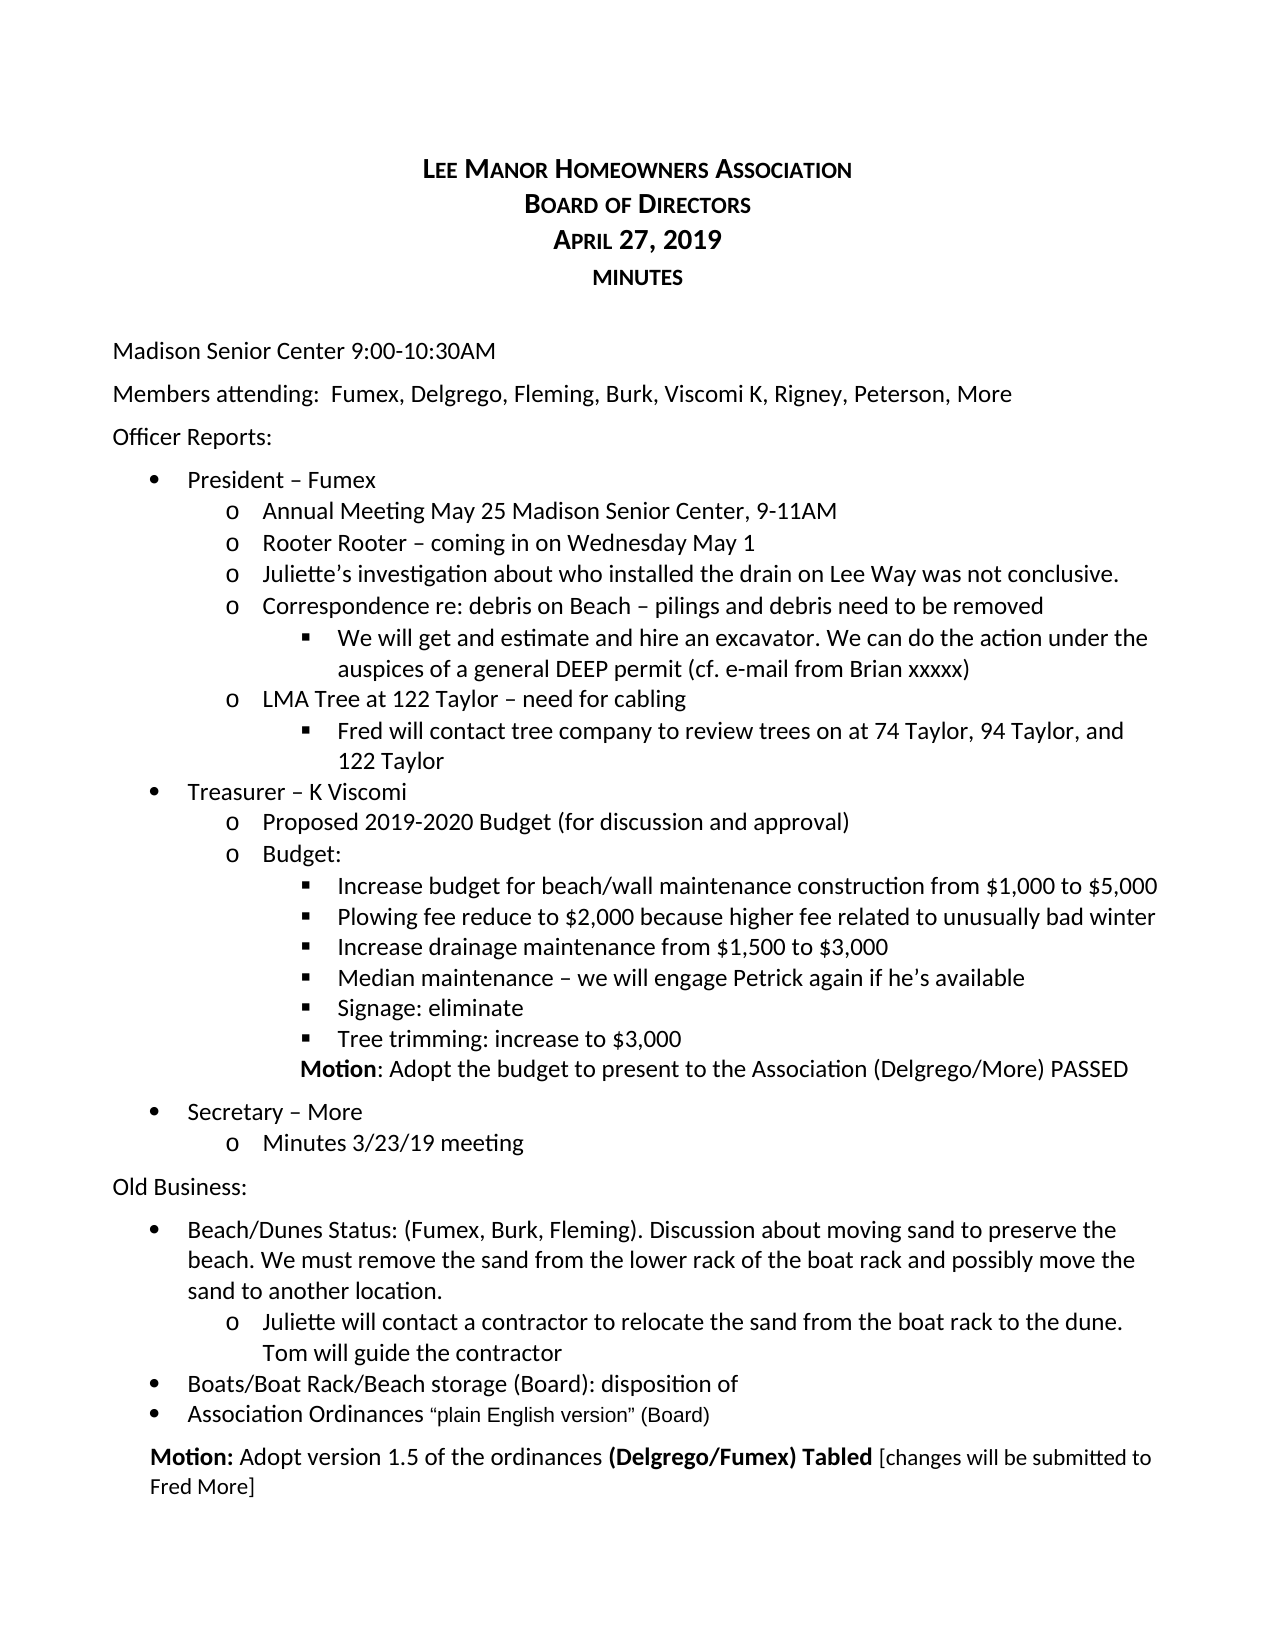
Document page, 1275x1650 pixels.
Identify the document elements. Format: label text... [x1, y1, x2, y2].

list Signage: eliminate [300, 992, 1162, 1023]
list LMA Tree at 122 Taylor – need for cabling [225, 683, 1162, 715]
list Beach/Dunes Status: (Fumex, Burk, Fleming). Discussion about moving sand to preserve the beach. We must remove the sand from the lower rack of the boat rack and possibly move the sand to another location. [150, 1214, 1162, 1306]
text Motion: Adopt the budget to present to the Association (Delgrego/More) PASSED [300, 1053, 1162, 1084]
list Proposed 2019-2020 Budget (for discussion and approval) [225, 807, 1162, 838]
text April 27, 2019 [112, 221, 1162, 257]
text Members attending: Fumex, Delgrego, Fleming, Burk, Viscomi K, Rigney, Peterson, More [112, 378, 1162, 409]
list Treasurer – K Viscomi [150, 776, 1162, 807]
text Old Business: [112, 1171, 1162, 1202]
text minutes [112, 257, 1162, 292]
list Correspondence re: debris on Beach – pilings and debris need to be removed [225, 590, 1162, 622]
list Secretary – More [150, 1096, 1162, 1127]
list Juliette’s investigation about who installed the drain on Lee Way was not conclusive. [225, 559, 1162, 590]
list Annual Meeting May 25 Madison Senior Center, 9-11AM [225, 495, 1162, 527]
text Motion: Adopt version 1.5 of the ordinances (Delgrego/Fumex) Tabled [changes will be submitted to Fred More] [150, 1441, 1162, 1500]
list Association Ordinances “plain English version” (Board) [150, 1398, 1162, 1429]
list President – Fumex [150, 464, 1162, 495]
list Tree trimming: increase to $3,000 [300, 1023, 1162, 1053]
text Board of Directors [112, 186, 1162, 221]
list Median maintenance – we will engage Petrick again if he’s available [300, 962, 1162, 992]
list Fred will contact tree company to review trees on at 74 Taylor, 94 Taylor, and 122 Taylor [300, 715, 1162, 776]
text Madison Senior Center 9:00-10:30AM [112, 336, 1162, 366]
list Plowing fee reduce to $2,000 because higher fee related to unusually bad winter [300, 901, 1162, 931]
list Boats/Boat Rack/Beach storage (Board): disposition of [150, 1368, 1162, 1398]
list Rooter Rooter – coming in on Wednesday May 1 [225, 527, 1162, 559]
list Increase drainage maintenance from $1,500 to $3,000 [300, 931, 1162, 962]
list Minutes 3/23/19 meeting [225, 1127, 1162, 1158]
list Increase budget for beach/wall maintenance construction from $1,000 to $5,000 [300, 870, 1162, 901]
list Juliette will contact a contractor to relocate the sand from the boat rack to the dune. Tom will guide the contractor [225, 1306, 1162, 1368]
list We will get and estimate and hire an excavator. We can do the action under the auspices of a general DEEP permit (cf. e-mail from Brian xxxxx) [300, 622, 1162, 683]
list Budget: [225, 838, 1162, 870]
text Lee Manor Homeowners Association [112, 150, 1162, 186]
text Officer Reports: [112, 422, 1162, 452]
